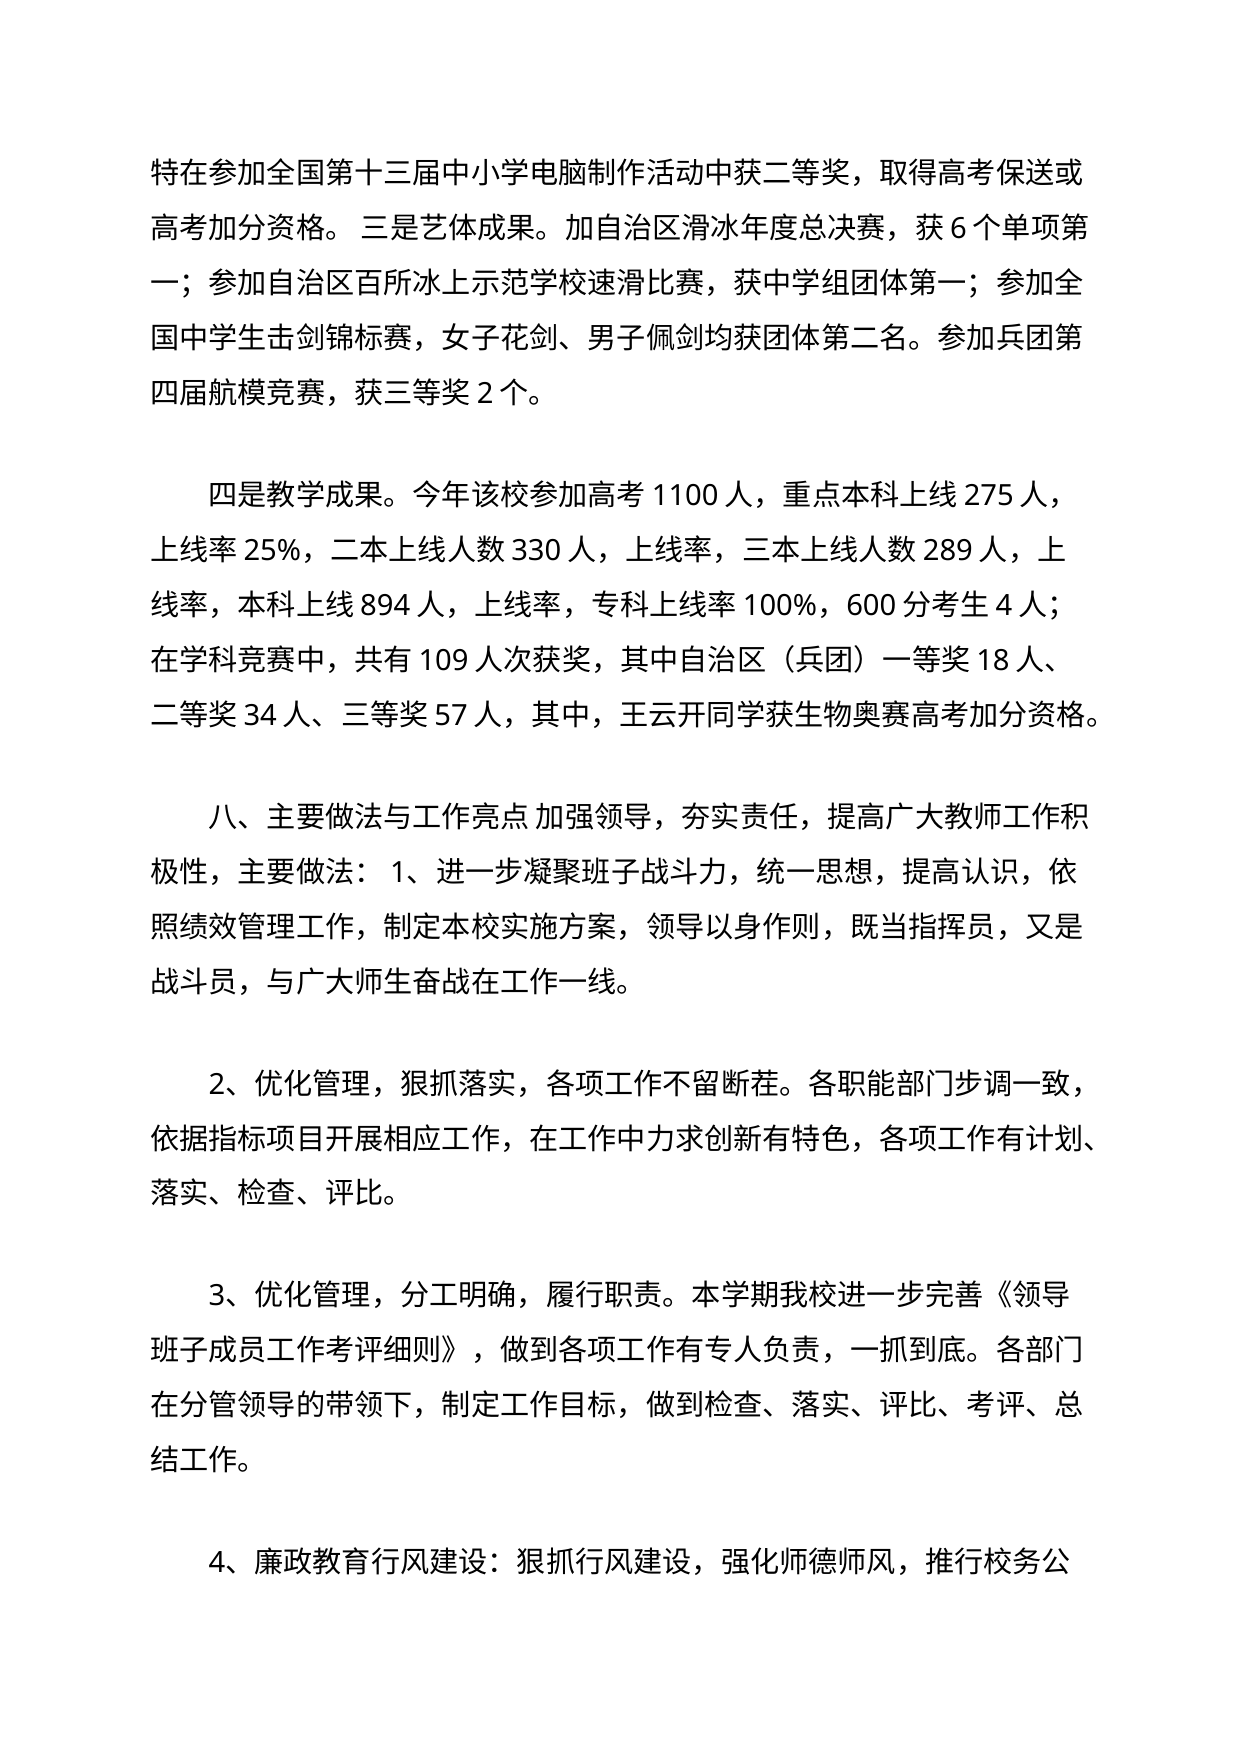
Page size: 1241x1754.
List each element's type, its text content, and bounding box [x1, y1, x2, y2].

text 八、主要做法与工作亮点 加强领导，夯实责任，提高广大教师工作积极性，主要做法： 1、进一步凝聚班子战斗力，统一思想，提高认识，依照绩效管理工作，制定本校实施方案，领导以身作则，既当指挥员，又是战斗员，与广大师生奋战在工作一线。 [150, 794, 1090, 1001]
text 3、优化管理，分工明确，履行职责。本学期我校进一步完善《领导班子成员工作考评细则》，做到各项工作有专人负责，一抓到底。各部门在分管领导的带领下，制定工作目标，做到检查、落实、评比、考评、总结工作。 [150, 1272, 1090, 1479]
text 2、优化管理，狠抓落实，各项工作不留断茬。各职能部门步调一致，依据指标项目开展相应工作，在工作中力求创新有特色，各项工作有计划、落实、检查、评比。 [150, 1060, 1090, 1212]
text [150, 1538, 1090, 1581]
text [150, 150, 1090, 412]
text 四是教学成果。今年该校参加高考1100人，重点本科上线275人，上线率25%，二本上线人数330人，上线率，三本上线人数289人，上线率，本科上线894人，上线率，专科上线率100%，600分考生4人；在学科竞赛中，共有109人次获奖，其中自治区（兵团）一等奖18人、二等奖34人、三等奖57人，其中，王云开同学获生物奥赛高考加分资格。 [150, 472, 1090, 734]
